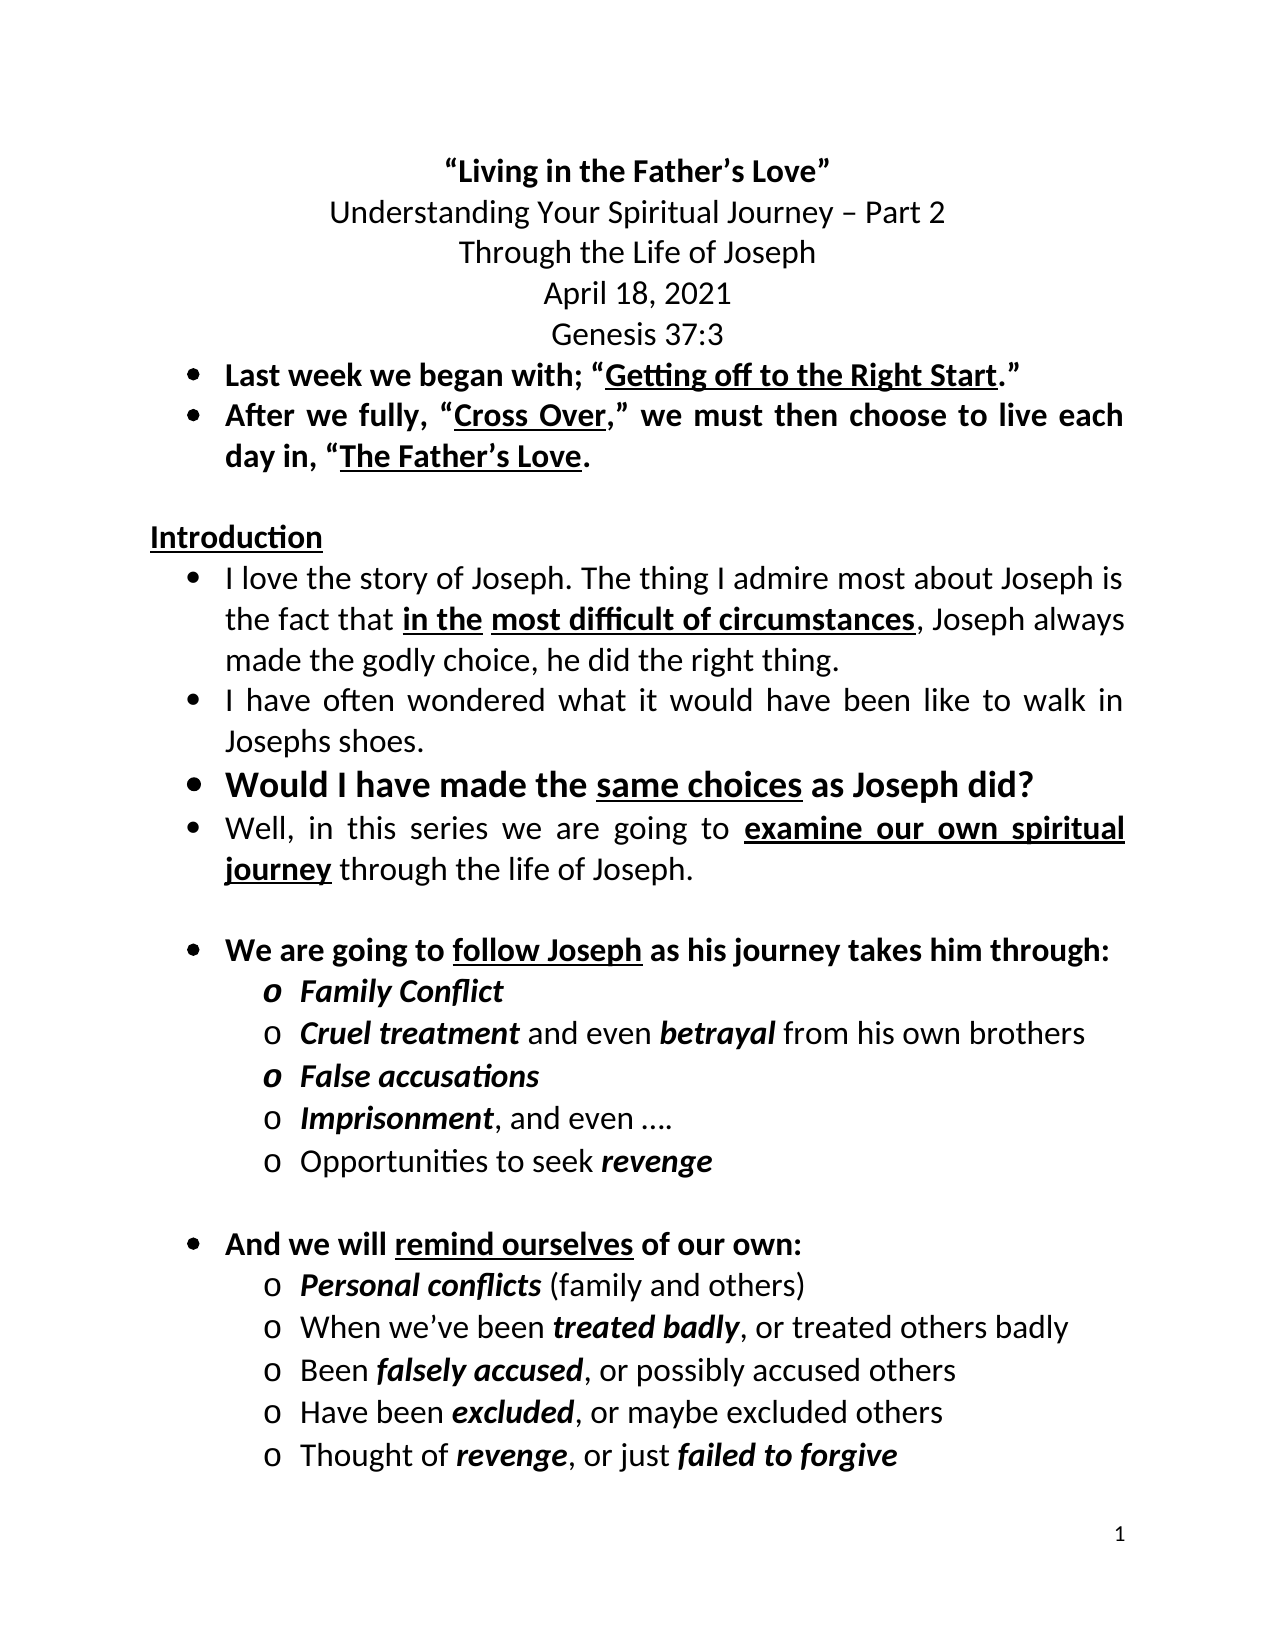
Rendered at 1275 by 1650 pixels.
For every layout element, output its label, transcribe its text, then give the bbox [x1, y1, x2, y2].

text “Living in the Father’s Love” [150, 150, 1125, 191]
list When we’ve been treated badly, or treated others badly [262, 1306, 1125, 1349]
list I have often wondered what it would have been like to walk in Josephs shoes. [187, 679, 1125, 761]
list Thought of revenge, or just failed to forgive [262, 1434, 1125, 1476]
list We are going to follow Joseph as his journey takes him through: [187, 929, 1125, 970]
list Opportunities to seek revenge [262, 1140, 1125, 1182]
text April 18, 2021 [150, 272, 1125, 313]
list I love the story of Joseph. The thing I admire most about Joseph is the fact that in the most difficult of circumstances, Joseph always made the godly choice, he did the right thing. [187, 557, 1125, 679]
text Genesis 37:3 [150, 313, 1125, 354]
list After we fully, “Cross Over,” we must then choose to live each day in, “The Father’s Love. [187, 394, 1125, 476]
text Introduction [150, 517, 1125, 557]
text Through the Life of Joseph [150, 231, 1125, 272]
list Have been excluded, or maybe excluded others [262, 1391, 1125, 1434]
list Personal conflicts (family and others) [262, 1264, 1125, 1306]
list Family Conflict [262, 970, 1125, 1012]
list Been falsely accused, or possibly accused others [262, 1349, 1125, 1391]
text Understanding Your Spiritual Journey – Part 2 [150, 191, 1125, 231]
list Cruel treatment and even betrayal from his own brothers [262, 1012, 1125, 1055]
list Imprisonment, and even …. [262, 1097, 1125, 1140]
list False accusations [262, 1055, 1125, 1097]
list Would I have made the same choices as Joseph did? [187, 761, 1125, 807]
list And we will remind ourselves of our own: [187, 1223, 1125, 1264]
list Last week we began with; “Getting off to the Right Start.” [187, 354, 1125, 394]
list Well, in this series we are going to examine our own spiritual journey through the life of Joseph. [187, 807, 1125, 888]
